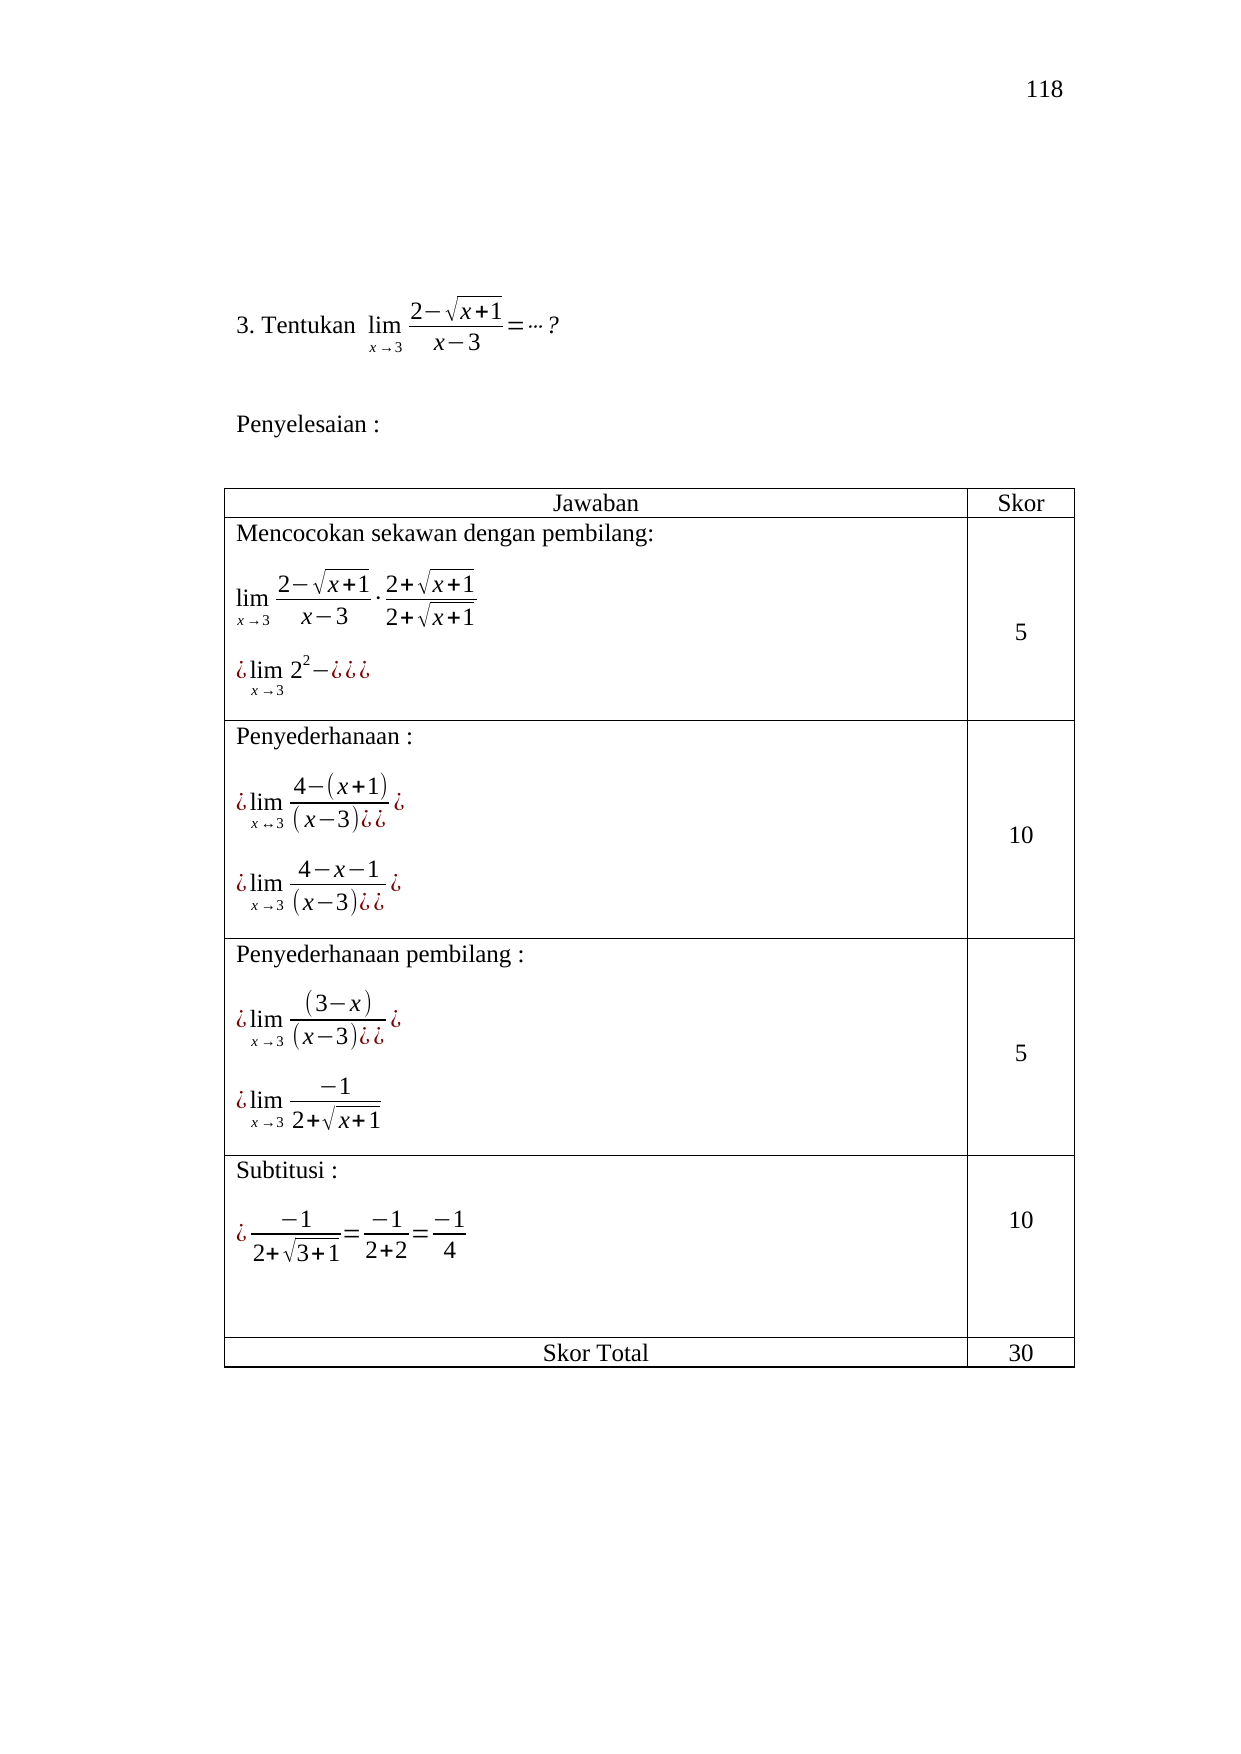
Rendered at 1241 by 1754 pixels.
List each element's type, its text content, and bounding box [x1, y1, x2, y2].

table_header Jawaban [225, 489, 967, 517]
table_cell Penyederhanaan : [225, 721, 967, 938]
text 3. Tentukan [236, 294, 1063, 355]
table_cell 5 [968, 518, 1074, 720]
table_cell 10 [968, 1156, 1074, 1337]
table_header Skor [968, 489, 1074, 517]
table_cell Penyederhanaan pembilang : [225, 939, 967, 1154]
table_cell 30 [968, 1338, 1074, 1366]
table_cell 10 [968, 721, 1074, 938]
table_cell Mencocokan sekawan dengan pembilang: [225, 518, 967, 720]
table_cell Skor Total [225, 1338, 967, 1366]
table_cell Subtitusi : [225, 1156, 967, 1337]
text Penyelesaian : [236, 409, 1063, 438]
table_cell 5 [968, 939, 1074, 1154]
